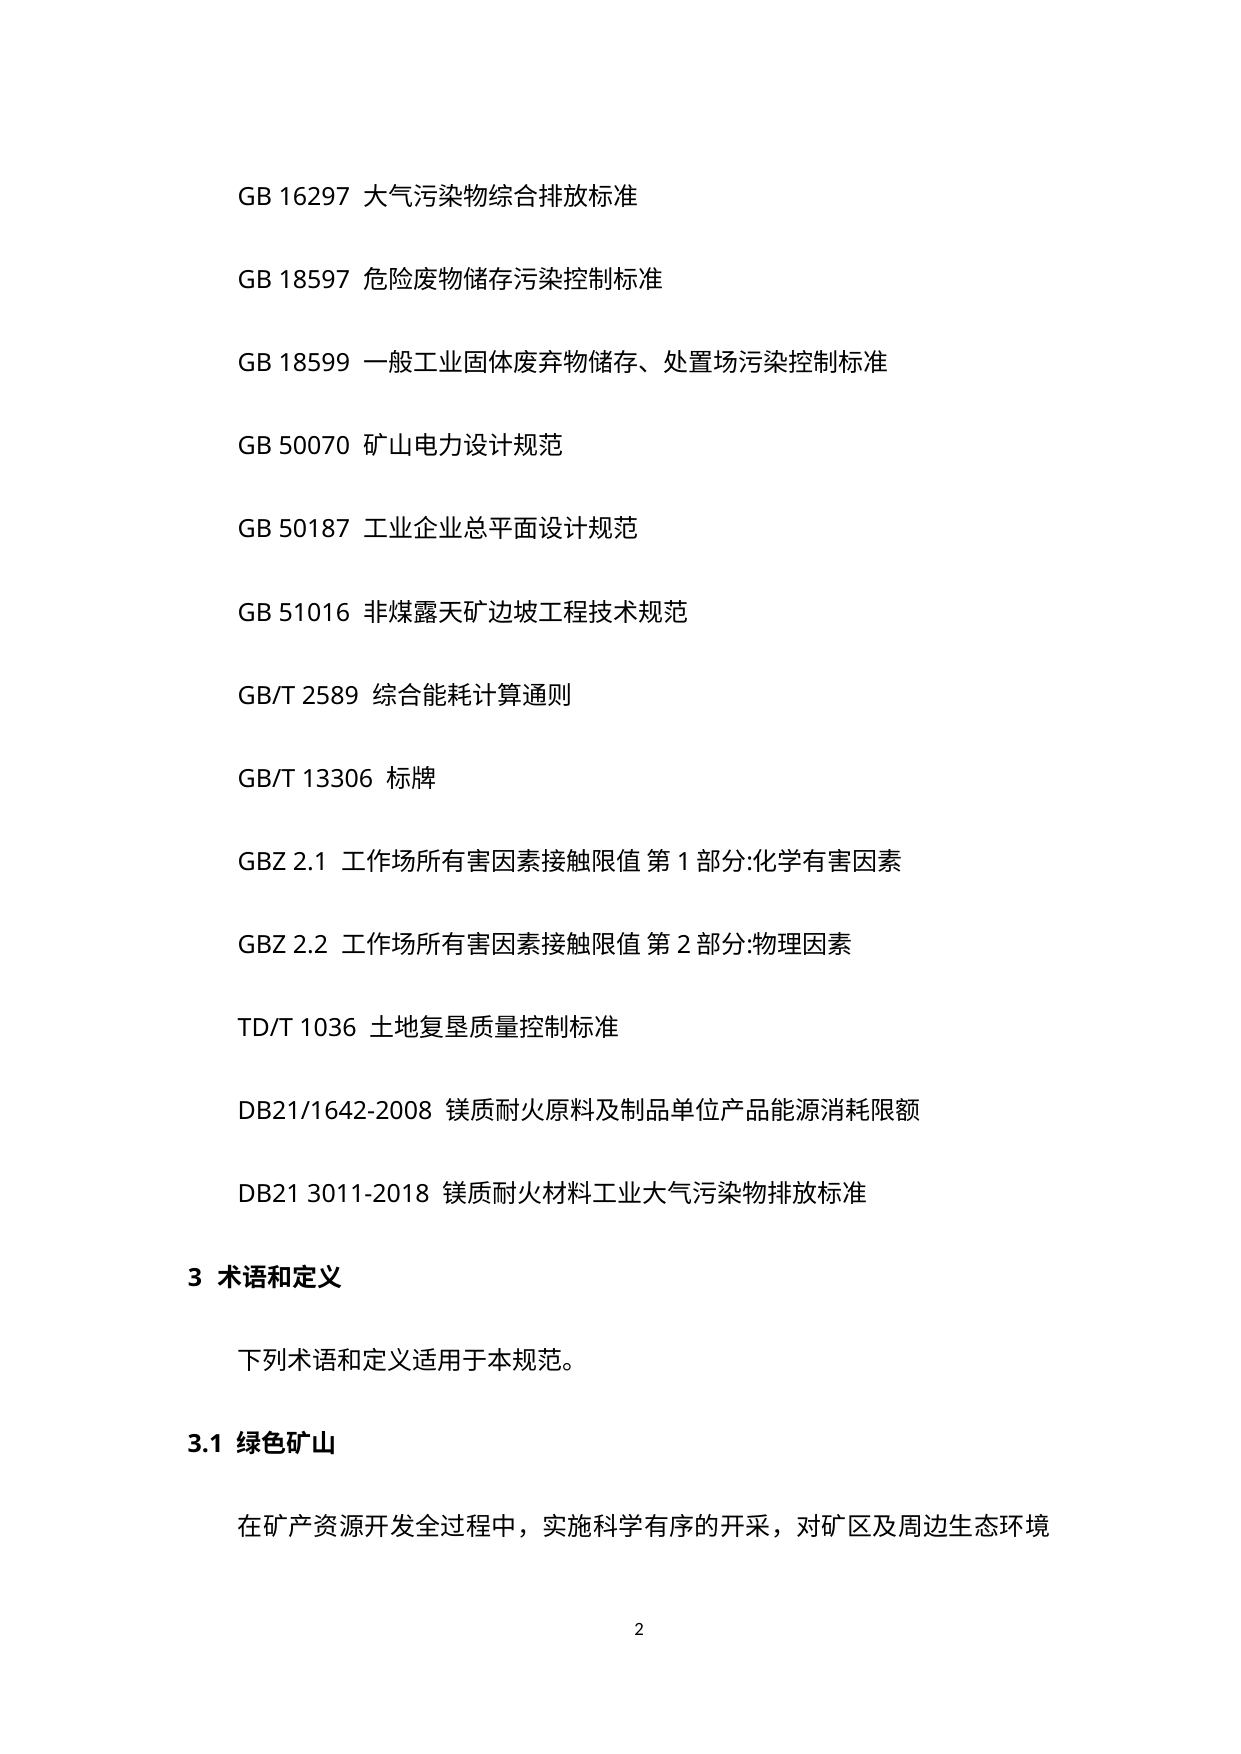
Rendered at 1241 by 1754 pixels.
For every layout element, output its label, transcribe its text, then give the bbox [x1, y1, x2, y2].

text DB21/1642-2008 镁质耐火原料及制品单位产品能源消耗限额 [187, 1076, 1053, 1141]
text 3.1 绿色矿山 [187, 1409, 1053, 1474]
text GB 18597 危险废物储存污染控制标准 [187, 245, 1053, 310]
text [187, 1492, 1053, 1557]
text GB 51016 非煤露天矿边坡工程技术规范 [187, 578, 1053, 643]
text GB 18599 一般工业固体废弃物储存、处置场污染控制标准 [187, 328, 1053, 393]
text GB 50187 工业企业总平面设计规范 [187, 494, 1053, 559]
text DB21 3011-2018 镁质耐火材料工业大气污染物排放标准 [187, 1159, 1053, 1224]
text GB/T 13306 标牌 [187, 744, 1053, 809]
text GBZ 2.1 工作场所有害因素接触限值 第1部分:化学有害因素 [187, 827, 1053, 892]
text GB/T 2589 综合能耗计算通则 [187, 661, 1053, 726]
text TD/T 1036 土地复垦质量控制标准 [187, 993, 1053, 1058]
text GB 50070 矿山电力设计规范 [187, 411, 1053, 476]
list 术语和定义 [188, 1243, 1053, 1308]
text GB 16297 大气污染物综合排放标准 [187, 162, 1053, 227]
text GBZ 2.2 工作场所有害因素接触限值 第2部分:物理因素 [187, 910, 1053, 975]
text 下列术语和定义适用于本规范。 [187, 1326, 1053, 1391]
